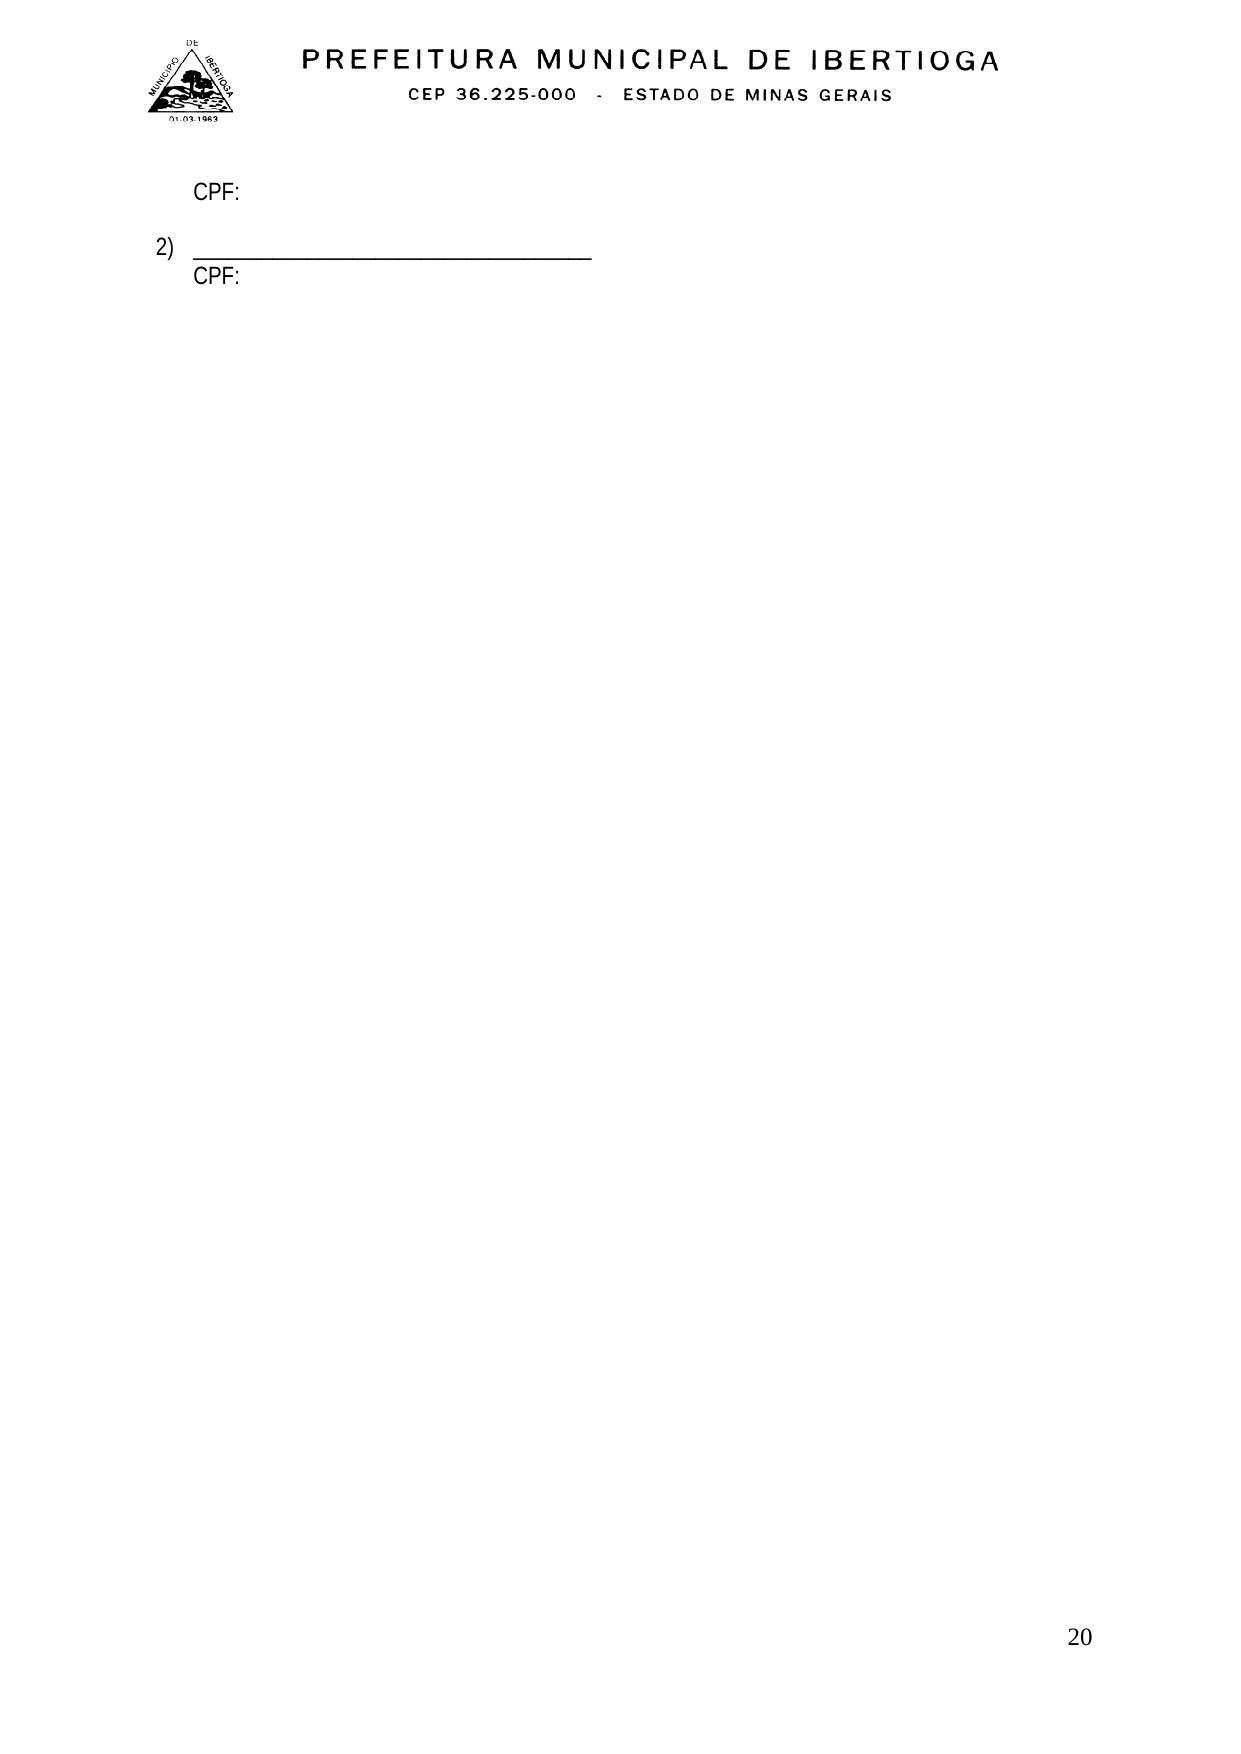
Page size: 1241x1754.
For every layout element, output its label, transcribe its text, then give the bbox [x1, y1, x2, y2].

text CPF: [193, 261, 1093, 289]
text CPF: [193, 177, 1093, 206]
list ___________________________________ [156, 232, 1093, 261]
